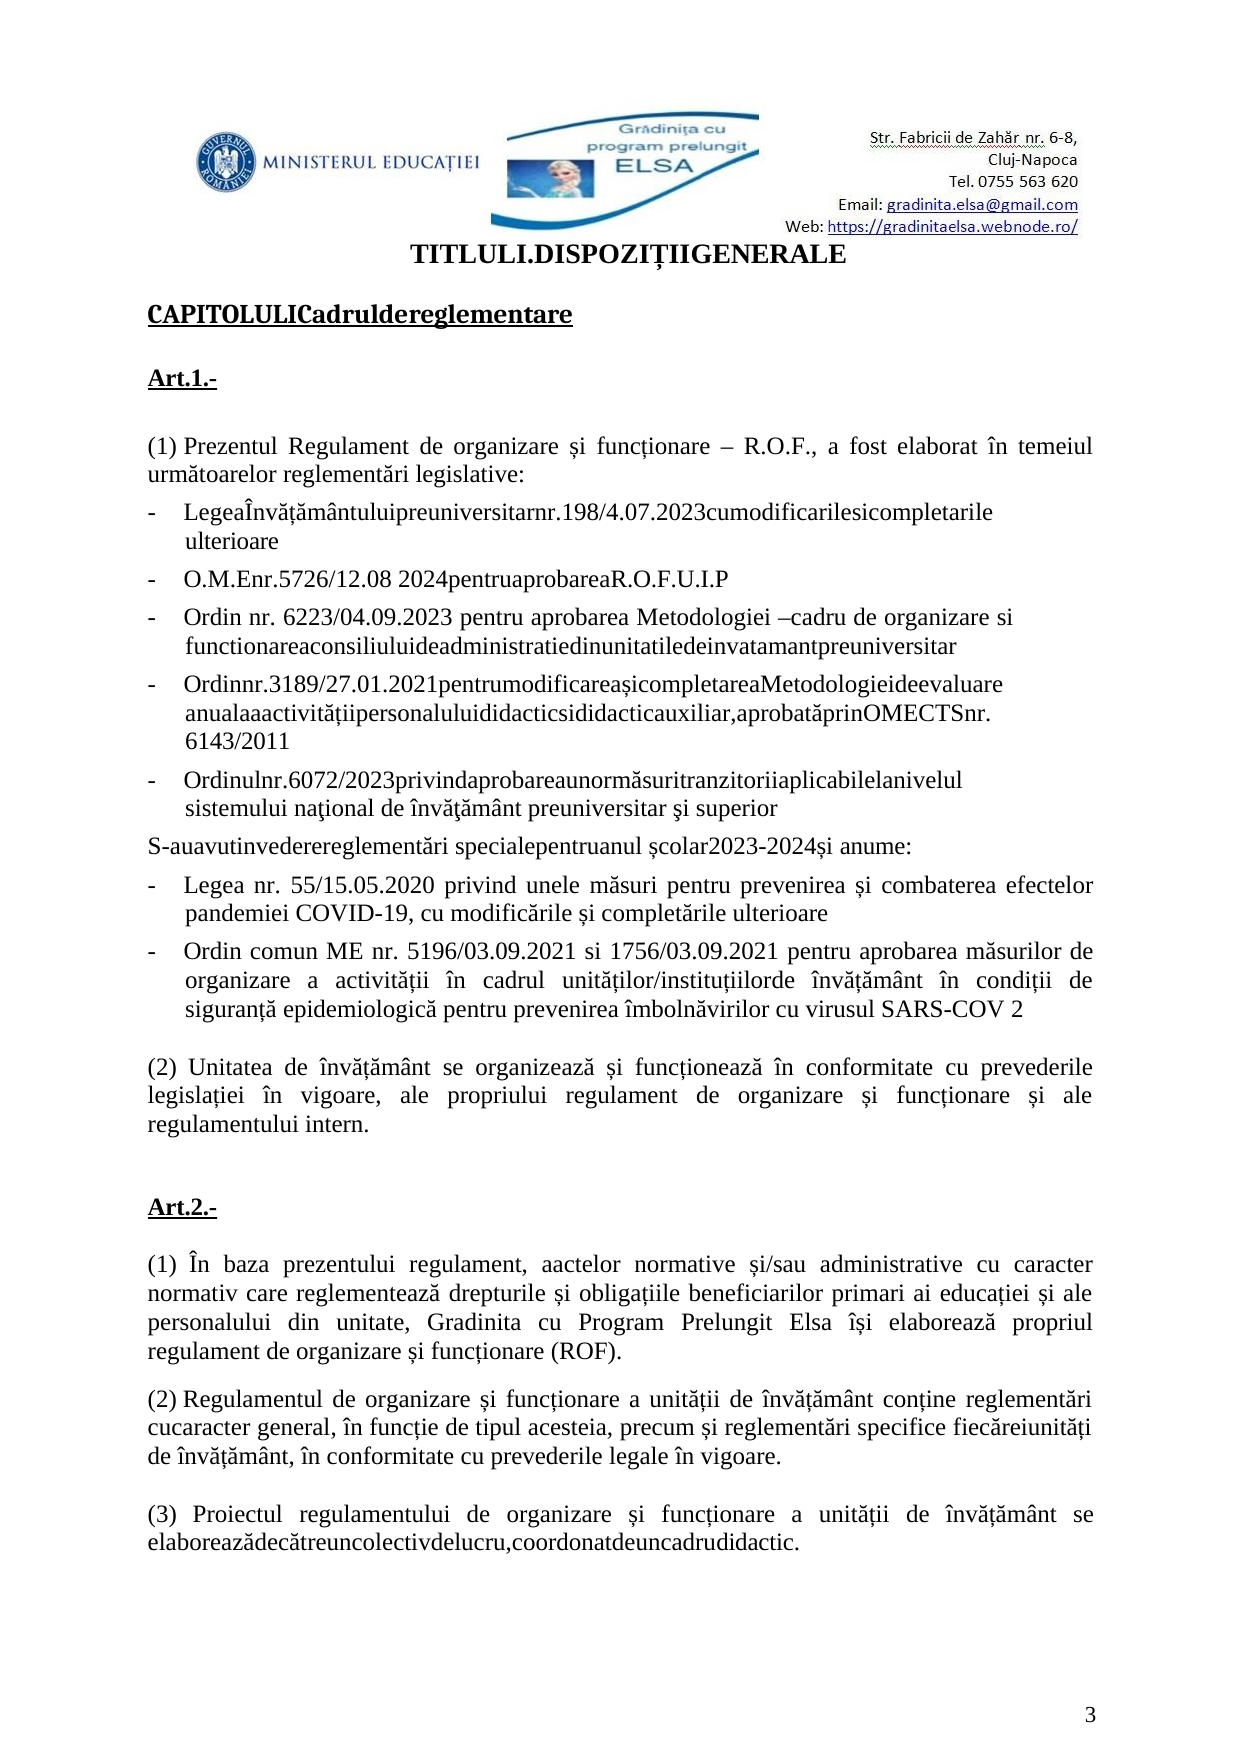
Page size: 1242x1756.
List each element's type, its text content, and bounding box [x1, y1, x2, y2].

list Ordinnr.3189/27.01.2021pentrumodificareașicompletareaMetodologieideevaluare anualaaactivitățiipersonaluluididacticsididacticauxiliar,aprobatăprinOMECTSnr. 6143/2011 [147, 669, 1061, 755]
list Legea nr. 55/15.05.2020 privind unele măsuri pentru prevenirea și combaterea efectelor pandemiei COVID-19, cu modificările și completările ulterioare [147, 870, 1094, 927]
text S-auavutinvederereglementări specialepentruanul școlar2023-2024și anume: [147, 831, 1109, 860]
text TITLULI.DISPOZIȚIIGENERALE [148, 238, 1109, 270]
list O.M.Enr.5726/12.08 2024pentruaprobareaR.O.F.U.I.P [147, 564, 1109, 593]
list În baza prezentului regulament, aactelor normative și/sau administrative cu caracter normativ care reglementează drepturile și obligațiile beneficiarilor primari ai educației și ale personalului din unitate, Gradinita cu Program Prelungit Elsa își elaborează propriul regulament de organizare și funcționare (ROF). [147, 1249, 1094, 1364]
list Prezentul Regulament de organizare și funcționare – R.O.F., a fost elaborat în temeiul următoarelor reglementări legislative: [147, 431, 1094, 488]
subtitle Art.1.- [147, 363, 1109, 392]
list Ordinulnr.6072/2023privindaprobareaunormăsuritranzitoriiaplicabilelanivelul sistemului naţional de învăţământ preuniversitar şi superior [147, 765, 1027, 822]
list Proiectul regulamentului de organizare și funcționare a unității de învățământ se elaboreazădecătreuncolectivdelucru,coordonatdeuncadrudidactic. [147, 1499, 1094, 1556]
list LegeaÎnvățământuluipreuniversitarnr.198/4.07.2023cumodificarilesicompletarile ulterioare [147, 497, 1051, 555]
subtitle Art.2.- [147, 1192, 1109, 1221]
subtitle CAPITOLULICadruldereglementare [147, 299, 1109, 330]
list Ordin nr. 6223/04.09.2023 pentru aprobarea Metodologiei –cadru de organizare si functionareaconsiliuluideadministratiedinunitatiledeinvatamantpreuniversitar [147, 602, 1014, 660]
list Ordin comun ME nr. 5196/03.09.2021 si 1756/03.09.2021 pentru aprobarea măsurilor de organizare a activității în cadrul unităților/instituțiilorde învățământ în condiții de siguranță epidemiologică pentru prevenirea îmbolnăvirilor cu virusul SARS-COV 2 [147, 936, 1094, 1023]
list Regulamentul de organizare și funcționare a unității de învățământ conține reglementări cucaracter general, în funcție de tipul acesteia, precum și reglementări specifice fiecăreiunități de învățământ, în conformitate cu prevederile legale în vigoare. [147, 1384, 1093, 1470]
list Unitatea de învățământ se organizează și funcționează în conformitate cu prevederile legislației în vigoare, ale propriului regulament de organizare și funcționare și ale regulamentului intern. [147, 1052, 1094, 1138]
picture [192, 97, 1083, 238]
